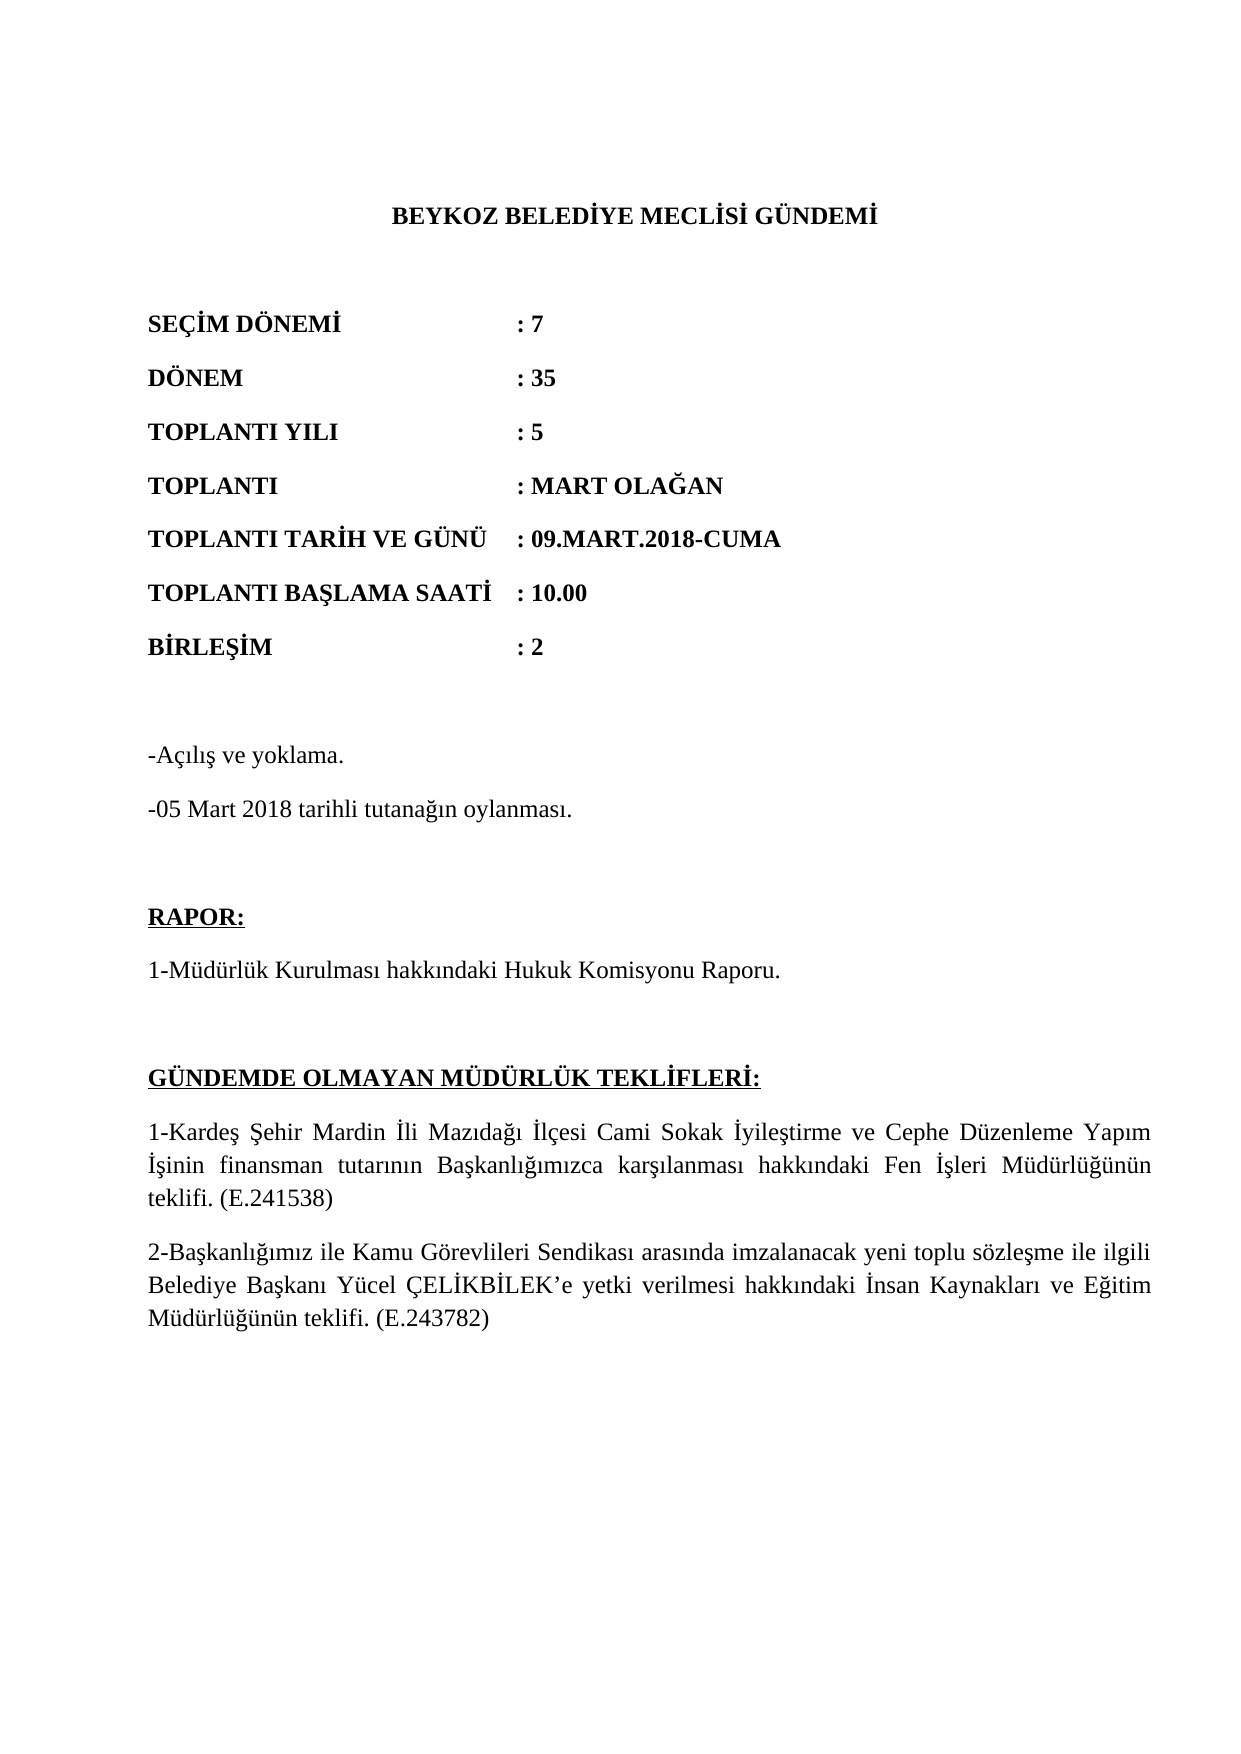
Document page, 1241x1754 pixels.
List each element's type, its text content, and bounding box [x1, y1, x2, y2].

text BİRLEŞİM : 2 [148, 632, 1122, 661]
text TOPLANTI YILI : 5 [148, 417, 1122, 446]
text TOPLANTI : MART OLAĞAN [148, 471, 1122, 499]
text 1-Kardeş Şehir Mardin İli Mazıdağı İlçesi Cami Sokak İyileştirme ve Cephe Düzenleme Yapım İşinin finansman tutarının Başkanlığımızca karşılanması hakkındaki Fen İşleri Müdürlüğünün teklifi. (E.241538) [148, 1117, 1152, 1212]
text SEÇİM DÖNEMİ : 7 [148, 309, 1122, 338]
text 1-Müdürlük Kurulması hakkındaki Hukuk Komisyonu Raporu. [148, 955, 1152, 984]
text RAPOR: [148, 902, 1152, 930]
text TOPLANTI TARİH VE GÜNÜ : 09.MART.2018-CUMA [148, 524, 1122, 553]
text BEYKOZ BELEDİYE MECLİSİ GÜNDEMİ [148, 201, 1122, 230]
text GÜNDEMDE OLMAYAN MÜDÜRLÜK TEKLİFLERİ: [148, 1063, 1152, 1092]
text -Açılış ve yoklama. [148, 740, 1152, 769]
text DÖNEM : 35 [148, 363, 1122, 392]
text -05 Mart 2018 tarihli tutanağın oylanması. [148, 794, 1152, 823]
text 2-Başkanlığımız ile Kamu Görevlileri Sendikası arasında imzalanacak yeni toplu sözleşme ile ilgili Belediye Başkanı Yücel ÇELİKBİLEK’e yetki verilmesi hakkındaki İnsan Kaynakları ve Eğitim Müdürlüğünün teklifi. (E.243782) [148, 1237, 1152, 1332]
text TOPLANTI BAŞLAMA SAATİ : 10.00 [148, 578, 1122, 607]
